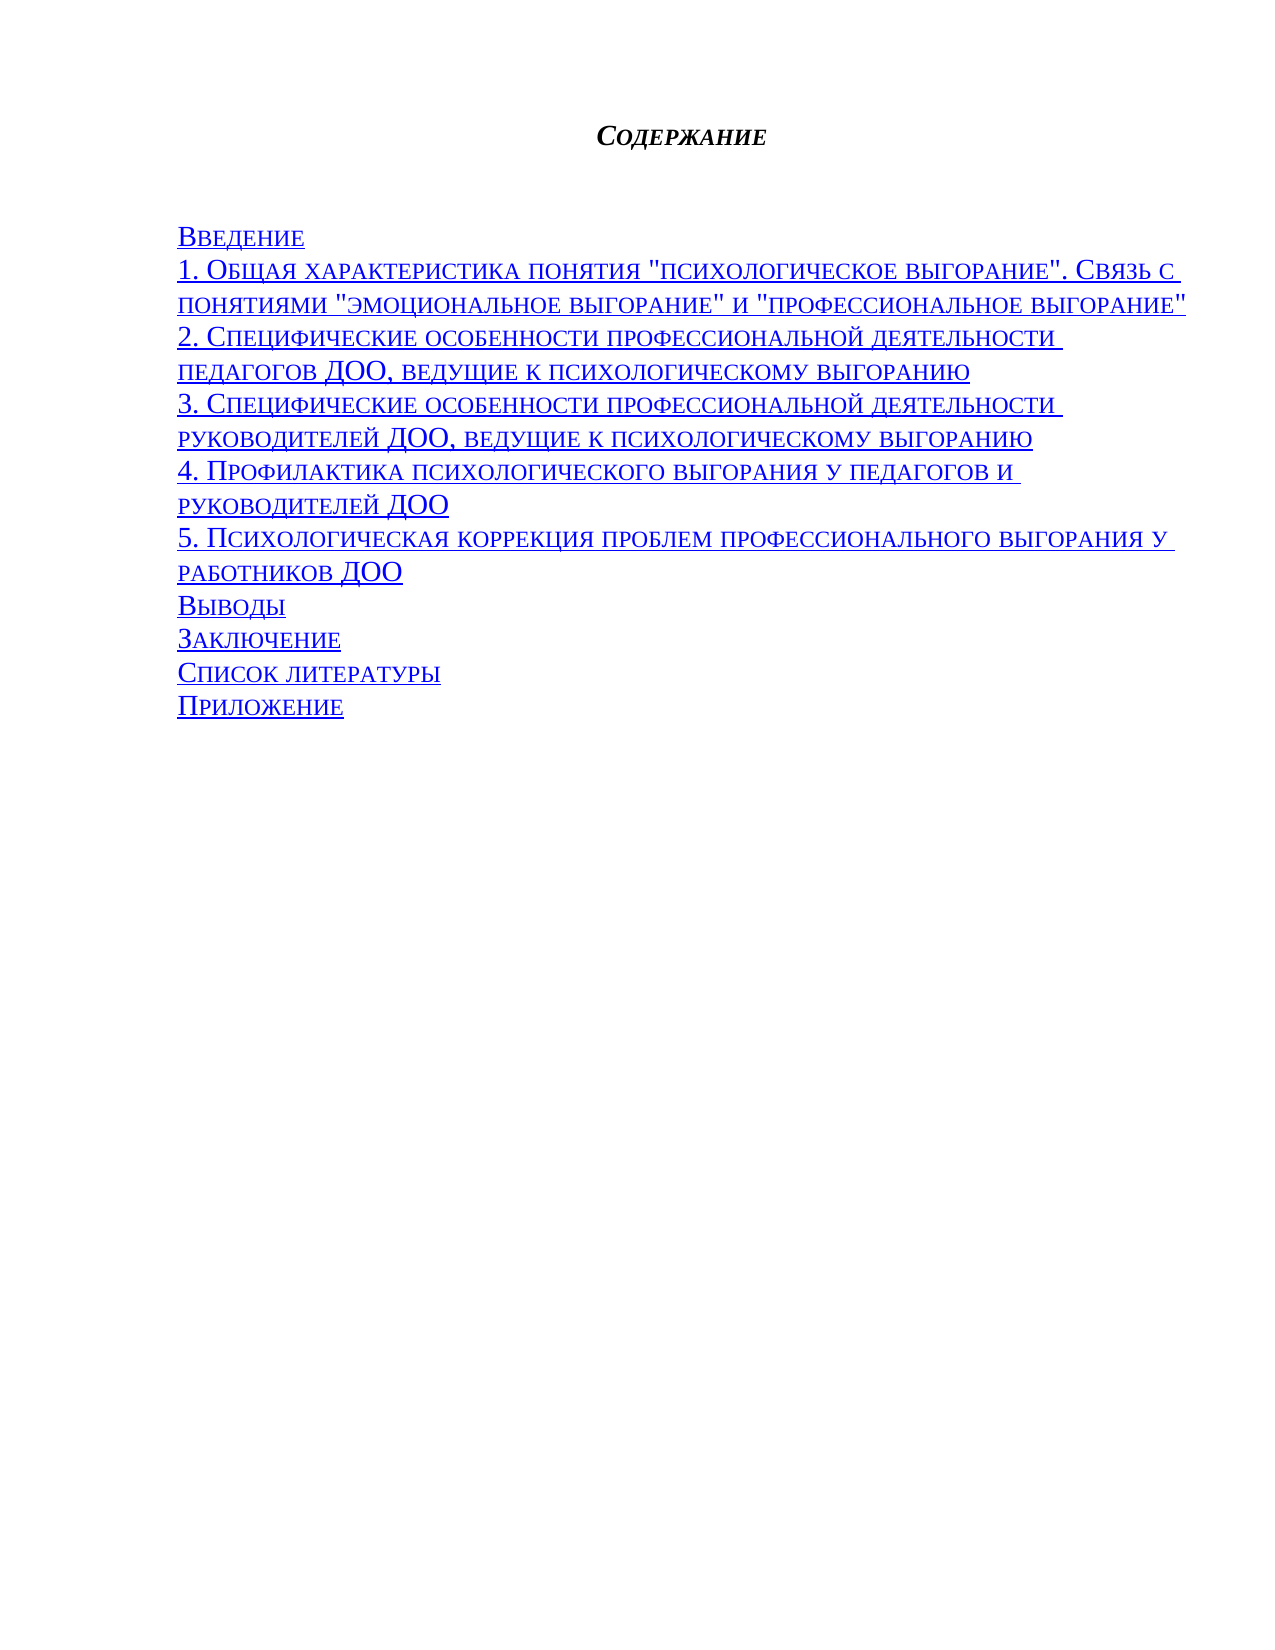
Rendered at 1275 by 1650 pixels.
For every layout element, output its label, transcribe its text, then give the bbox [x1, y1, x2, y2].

text Заключение [177, 621, 1186, 655]
text 1. Общая характеристика понятия "психологическое выгорание". Связь с понятиями "эмоциональное выгорание" и "профессиональное выгорание" [177, 252, 1186, 315]
text 3. Специфические особенности профессиональной деятельности руководителей ДОО, ведущие к психологическому выгоранию [177, 386, 1186, 453]
text 5. Психологическая коррекция проблем профессионального выгорания у работников ДОО [177, 521, 1186, 588]
text 2. Специфические особенности профессиональной деятельности педагогов ДОО, ведущие к психологическому выгоранию [177, 319, 1186, 386]
text Содержание [177, 118, 1186, 152]
text Выводы [177, 588, 1186, 621]
text Список литературы [177, 655, 1186, 688]
text Введение [177, 219, 1186, 252]
text Приложение [177, 688, 1186, 722]
text 4. Профилактика психологического выгорания у педагогов и руководителей ДОО [177, 453, 1186, 521]
